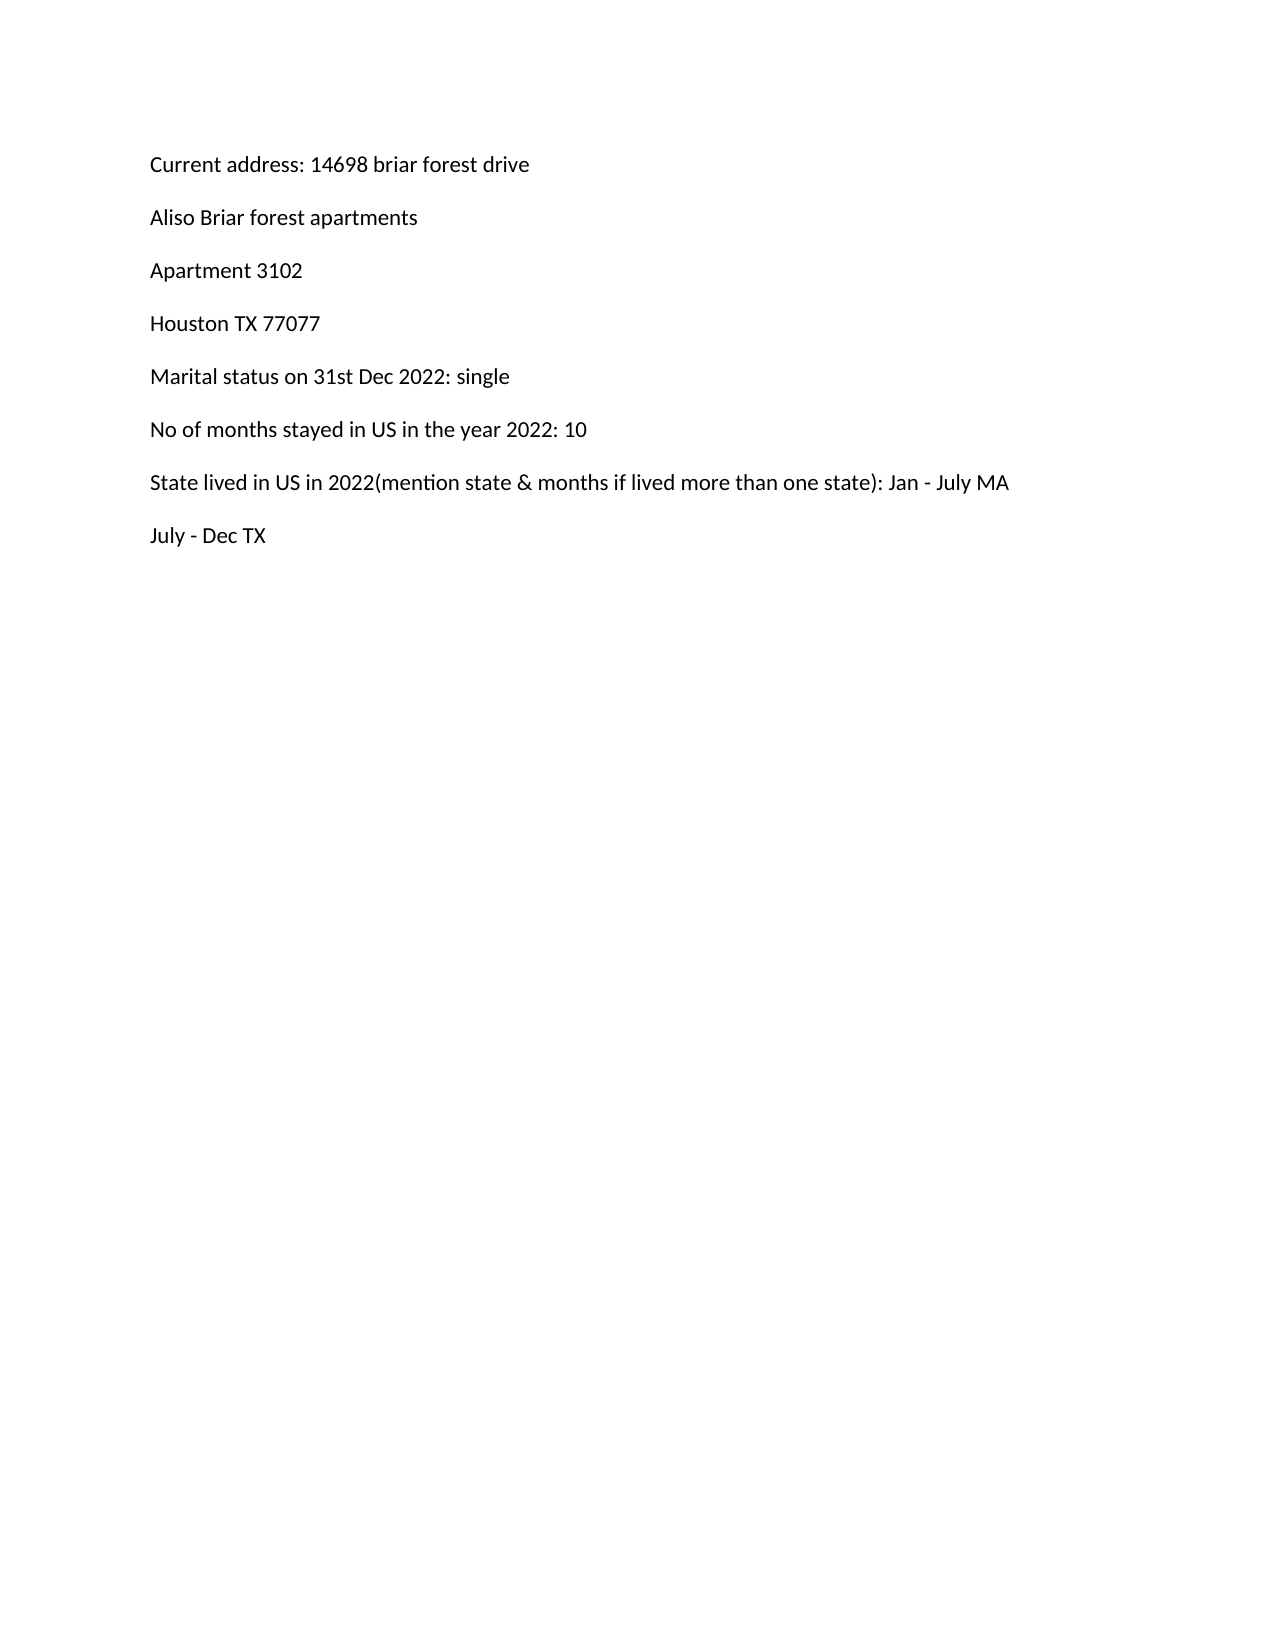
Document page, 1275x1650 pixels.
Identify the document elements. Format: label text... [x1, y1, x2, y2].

text Current address: 14698 briar forest drive [150, 150, 1125, 178]
text Houston TX 77077 [150, 309, 1125, 337]
text No of months stayed in US in the year 2022: 10 [150, 415, 1125, 443]
text July - Dec TX [150, 521, 1125, 549]
text Apartment 3102 [150, 256, 1125, 284]
text Marital status on 31st Dec 2022: single [150, 362, 1125, 390]
text State lived in US in 2022(mention state & months if lived more than one state): Jan - July MA [150, 468, 1125, 496]
text Aliso Briar forest apartments [150, 203, 1125, 231]
